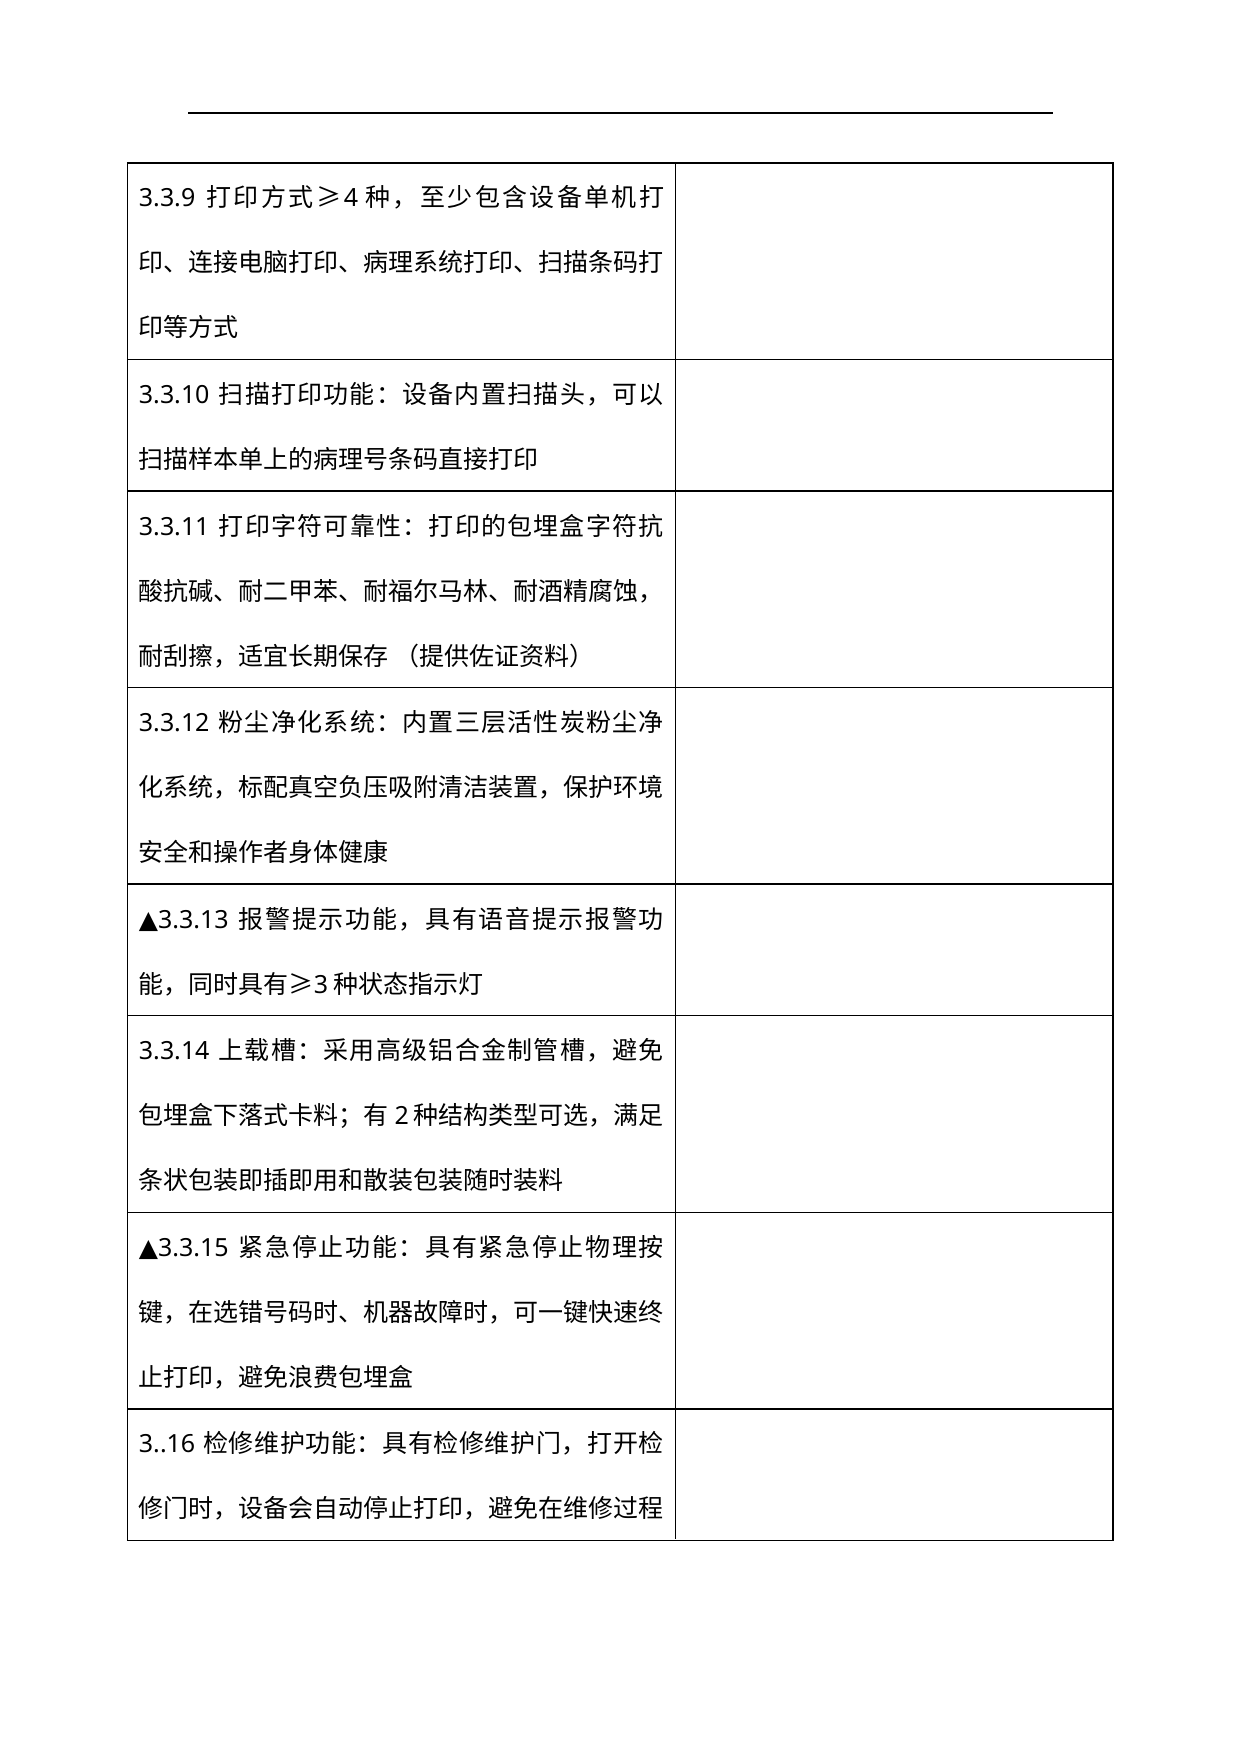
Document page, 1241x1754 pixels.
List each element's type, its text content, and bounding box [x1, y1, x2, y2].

table_cell 3.3.12 粉尘净化系统：内置三层活性炭粉尘净化系统，标配真空负压吸附清洁装置，保护环境安全和操作者身体健康 [128, 688, 675, 883]
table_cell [128, 1410, 675, 1539]
table_cell 3.3.14 上载槽：采用高级铝合金制管槽，避免包埋盒下落式卡料；有2种结构类型可选，满足条状包装即插即用和散装包装随时装料 [128, 1016, 675, 1211]
table_cell ▲3.3.13 报警提示功能，具有语音提示报警功能，同时具有≥3种状态指示灯 [128, 885, 675, 1015]
table_cell [676, 885, 1112, 1015]
table_cell [676, 492, 1112, 687]
table_cell [676, 164, 1112, 358]
table_cell 3.3.11 打印字符可靠性：打印的包埋盒字符抗酸抗碱、耐二甲苯、耐福尔马林、耐酒精腐蚀，耐刮擦，适宜长期保存 （提供佐证资料） [128, 492, 675, 687]
table_cell [676, 1410, 1112, 1539]
table_cell [676, 360, 1112, 490]
table_cell 3.3.10 扫描打印功能：设备内置扫描头，可以扫描样本单上的病理号条码直接打印 [128, 360, 675, 490]
table_cell ▲3.3.15 紧急停止功能：具有紧急停止物理按键，在选错号码时、机器故障时，可一键快速终止打印，避免浪费包埋盒 [128, 1213, 675, 1408]
table_cell [676, 688, 1112, 883]
table_cell [676, 1213, 1112, 1408]
table_cell [676, 1016, 1112, 1211]
table_cell 3.3.9 打印方式≥4种，至少包含设备单机打印、连接电脑打印、病理系统打印、扫描条码打印等方式 [128, 164, 675, 358]
